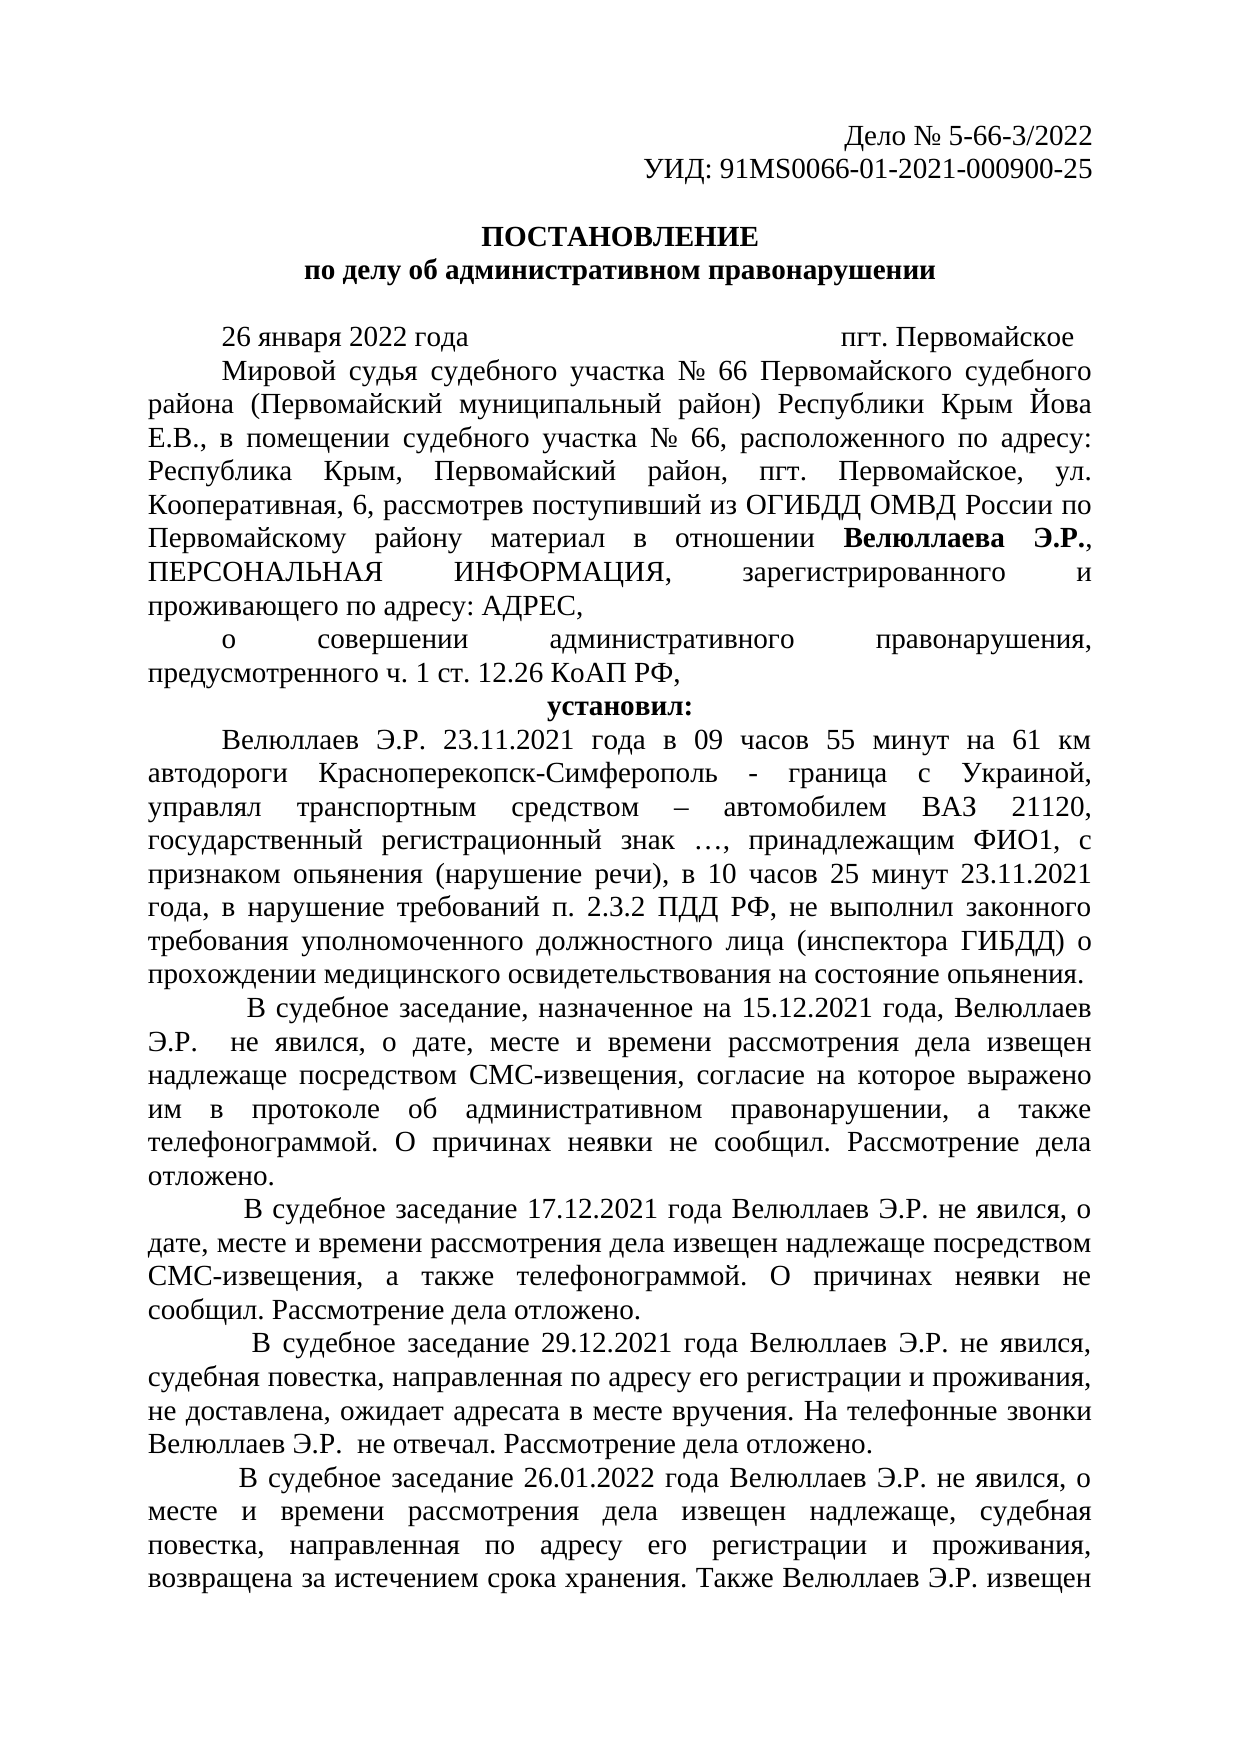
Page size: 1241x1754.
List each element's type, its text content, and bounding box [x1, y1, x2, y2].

text ПОСТАНОВЛЕНИЕ [148, 219, 1092, 252]
text УИД: 91MS0066-01-2021-000900-25 [148, 152, 1092, 185]
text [148, 1460, 1092, 1594]
text о совершении административного правонарушения, предусмотренного ч. 1 ст. 12.26 КоАП РФ, [148, 621, 1092, 688]
text по делу об административном правонарушении [148, 252, 1092, 286]
text 26 января 2022 года пгт. Первомайское [148, 319, 1092, 353]
text установил: [148, 688, 1092, 722]
text Велюллаев Э.Р. 23.11.2021 года в 09 часов 55 минут на 61 км автодороги Красноперекопск-Симферополь - граница с Украиной, управлял транспортным средством – автомобилем ВАЗ 21120, государственный регистрационный знак …, принадлежащим ФИО1, с признаком опьянения (нарушение речи), в 10 часов 25 минут 23.11.2021 года, в нарушение требований п. 2.3.2 ПДД РФ, не выполнил законного требования уполномоченного должностного лица (инспектора ГИБДД) о прохождении медицинского освидетельствования на состояние опьянения. [148, 722, 1092, 990]
text В судебное заседание 29.12.2021 года Велюллаев Э.Р. не явился, судебная повестка, направленная по адресу его регистрации и проживания, не доставлена, ожидает адресата в месте вручения. На телефонные звонки Велюллаев Э.Р. не отвечал. Рассмотрение дела отложено. [148, 1326, 1092, 1460]
text Дело № 5-66-3/2022 [148, 118, 1092, 152]
text В судебное заседание, назначенное на 15.12.2021 года, Велюллаев Э.Р. не явился, о дате, месте и времени рассмотрения дела извещен надлежаще посредством СМС-извещения, согласие на которое выражено им в протоколе об административном правонарушении, а также телефонограммой. О причинах неявки не сообщил. Рассмотрение дела отложено. [148, 990, 1092, 1191]
text В судебное заседание 17.12.2021 года Велюллаев Э.Р. не явился, о дате, месте и времени рассмотрения дела извещен надлежаще посредством СМС-извещения, а также телефонограммой. О причинах неявки не сообщил. Рассмотрение дела отложено. [148, 1191, 1092, 1326]
text Мировой судья судебного участка № 66 Первомайского судебного района (Первомайский муниципальный район) Республики Крым Йова Е.В., в помещении судебного участка № 66, расположенного по адресу: Республика Крым, Первомайский район, пгт. Первомайское, ул. Кооперативная, 6, рассмотрев поступивший из ОГИБДД ОМВД России по Первомайскому району материал в отношении Велюллаева Э.Р., ПЕРСОНАЛЬНАЯ ИНФОРМАЦИЯ, зарегистрированного и проживающего по адресу: АДРЕС, [148, 353, 1092, 621]
